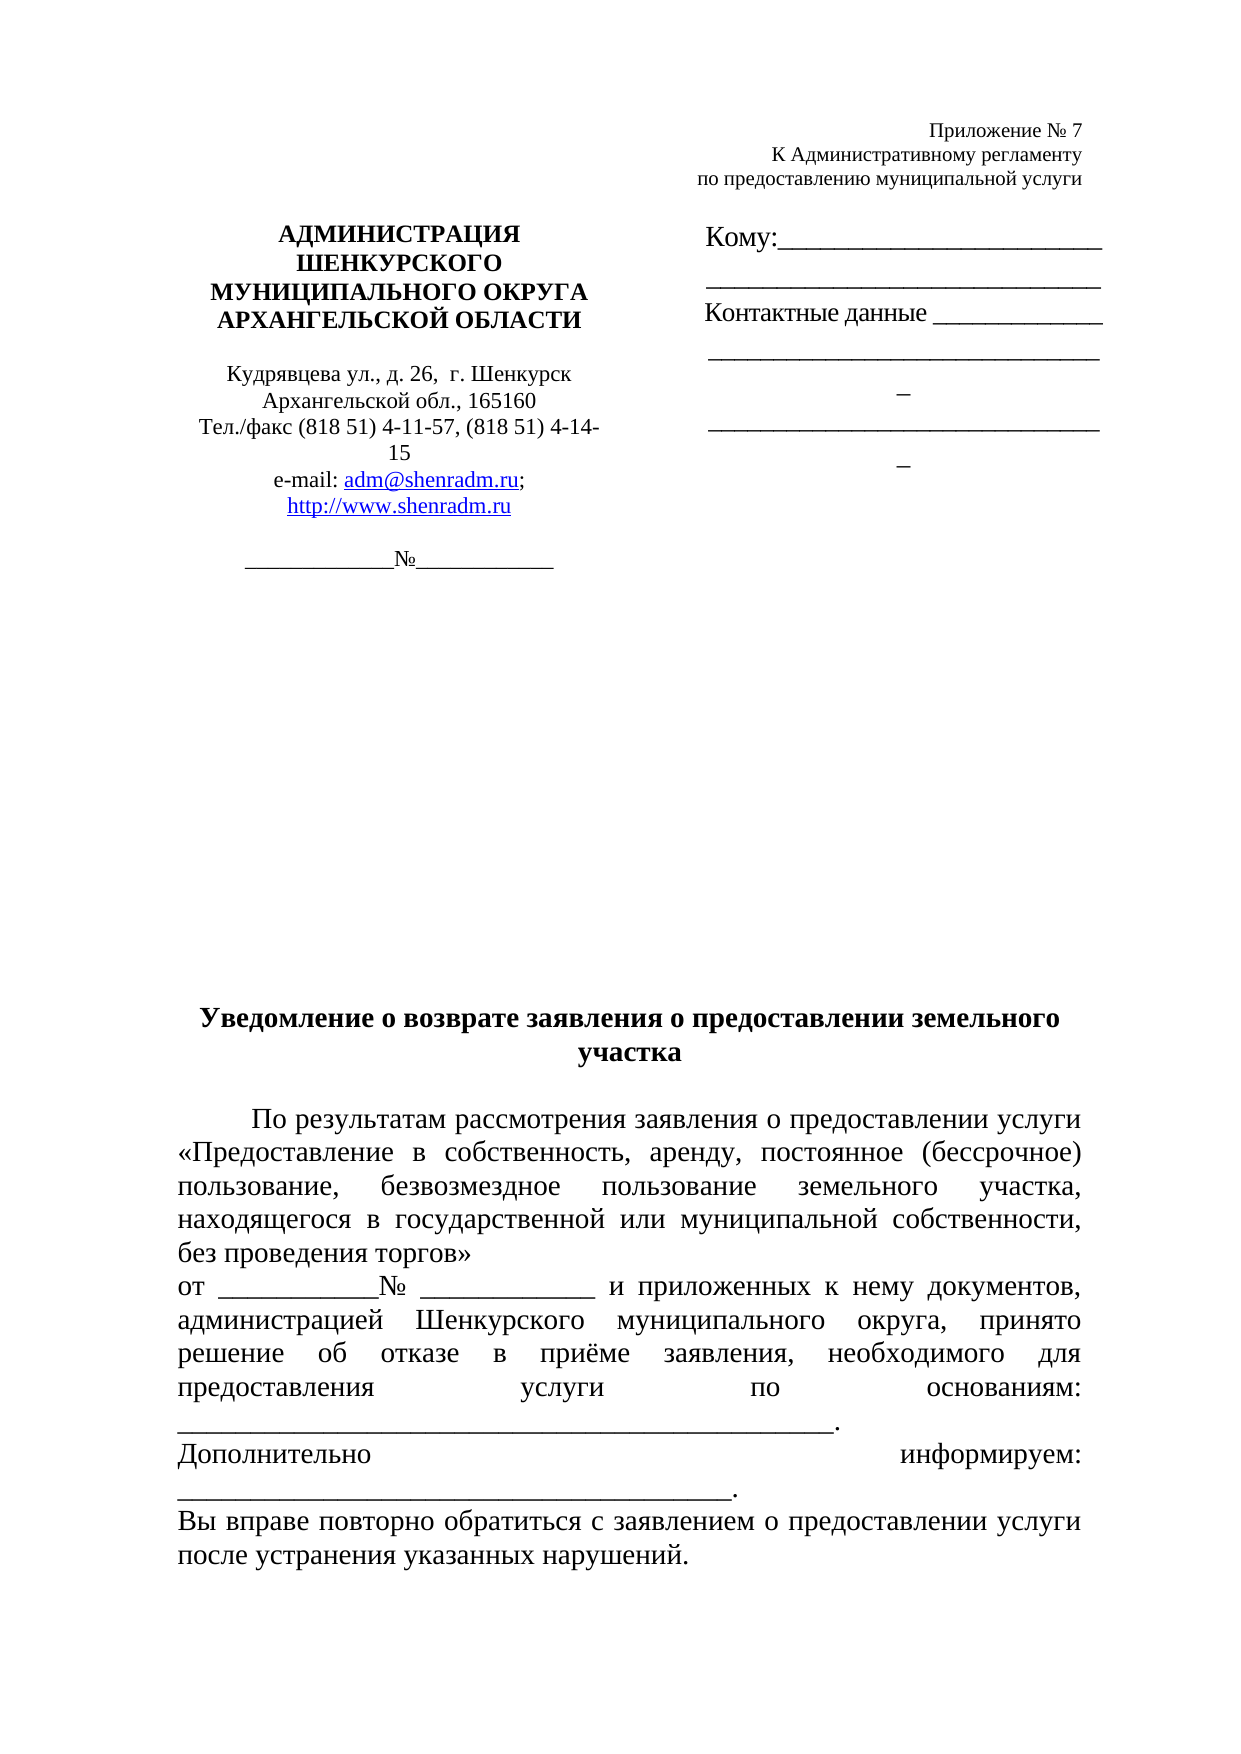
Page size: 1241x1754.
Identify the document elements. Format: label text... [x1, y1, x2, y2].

text Приложение № 7 [177, 118, 1082, 142]
text Дополнительно информируем: ______________________________________. [177, 1436, 1082, 1503]
text Вы вправе повторно обратиться с заявлением о предоставлении услуги после устранения указанных нарушений. [177, 1503, 1082, 1570]
text По результатам рассмотрения заявления о предоставлении услуги «Предоставление в собственность, аренду, постоянное (бессрочное) пользование, безвозмездное пользование земельного участка, находящегося в государственной или муниципальной собственности, без проведения торгов» [177, 1101, 1082, 1268]
table_header Кому:_______________________ ____________________________ Контактные данные _____________ _______________________________ _______________________________ [691, 219, 1186, 598]
text К Административному регламенту [177, 142, 1082, 166]
text по предоставлению муниципальной услуги [177, 166, 1082, 190]
text Уведомление о возврате заявления о предоставлении земельного участка [177, 1000, 1082, 1067]
text от ___________№ ____________ и приложенных к нему документов, администрацией Шенкурского муниципального округа, принято решение об отказе в приёме заявления, необходимого для предоставления услуги по основаниям: _____________________________________________. [177, 1268, 1082, 1436]
table_header АДМИНИСТРАЦИЯ ШЕНКУРСКОГО МУНИЦИПАЛЬНОГО ОКРУГА АРХАНГЕЛЬСКОЙ ОБЛАСТИ Кудрявцева ул., д. 26, г. Шенкурск Архангельской обл., 165160 Тел./факс (818 51) 4-11-57, (818 51) 4-14-15 e-mail: adm@shenradm.ru; http://www.shenradm.ru _____________№____________ [177, 219, 691, 598]
